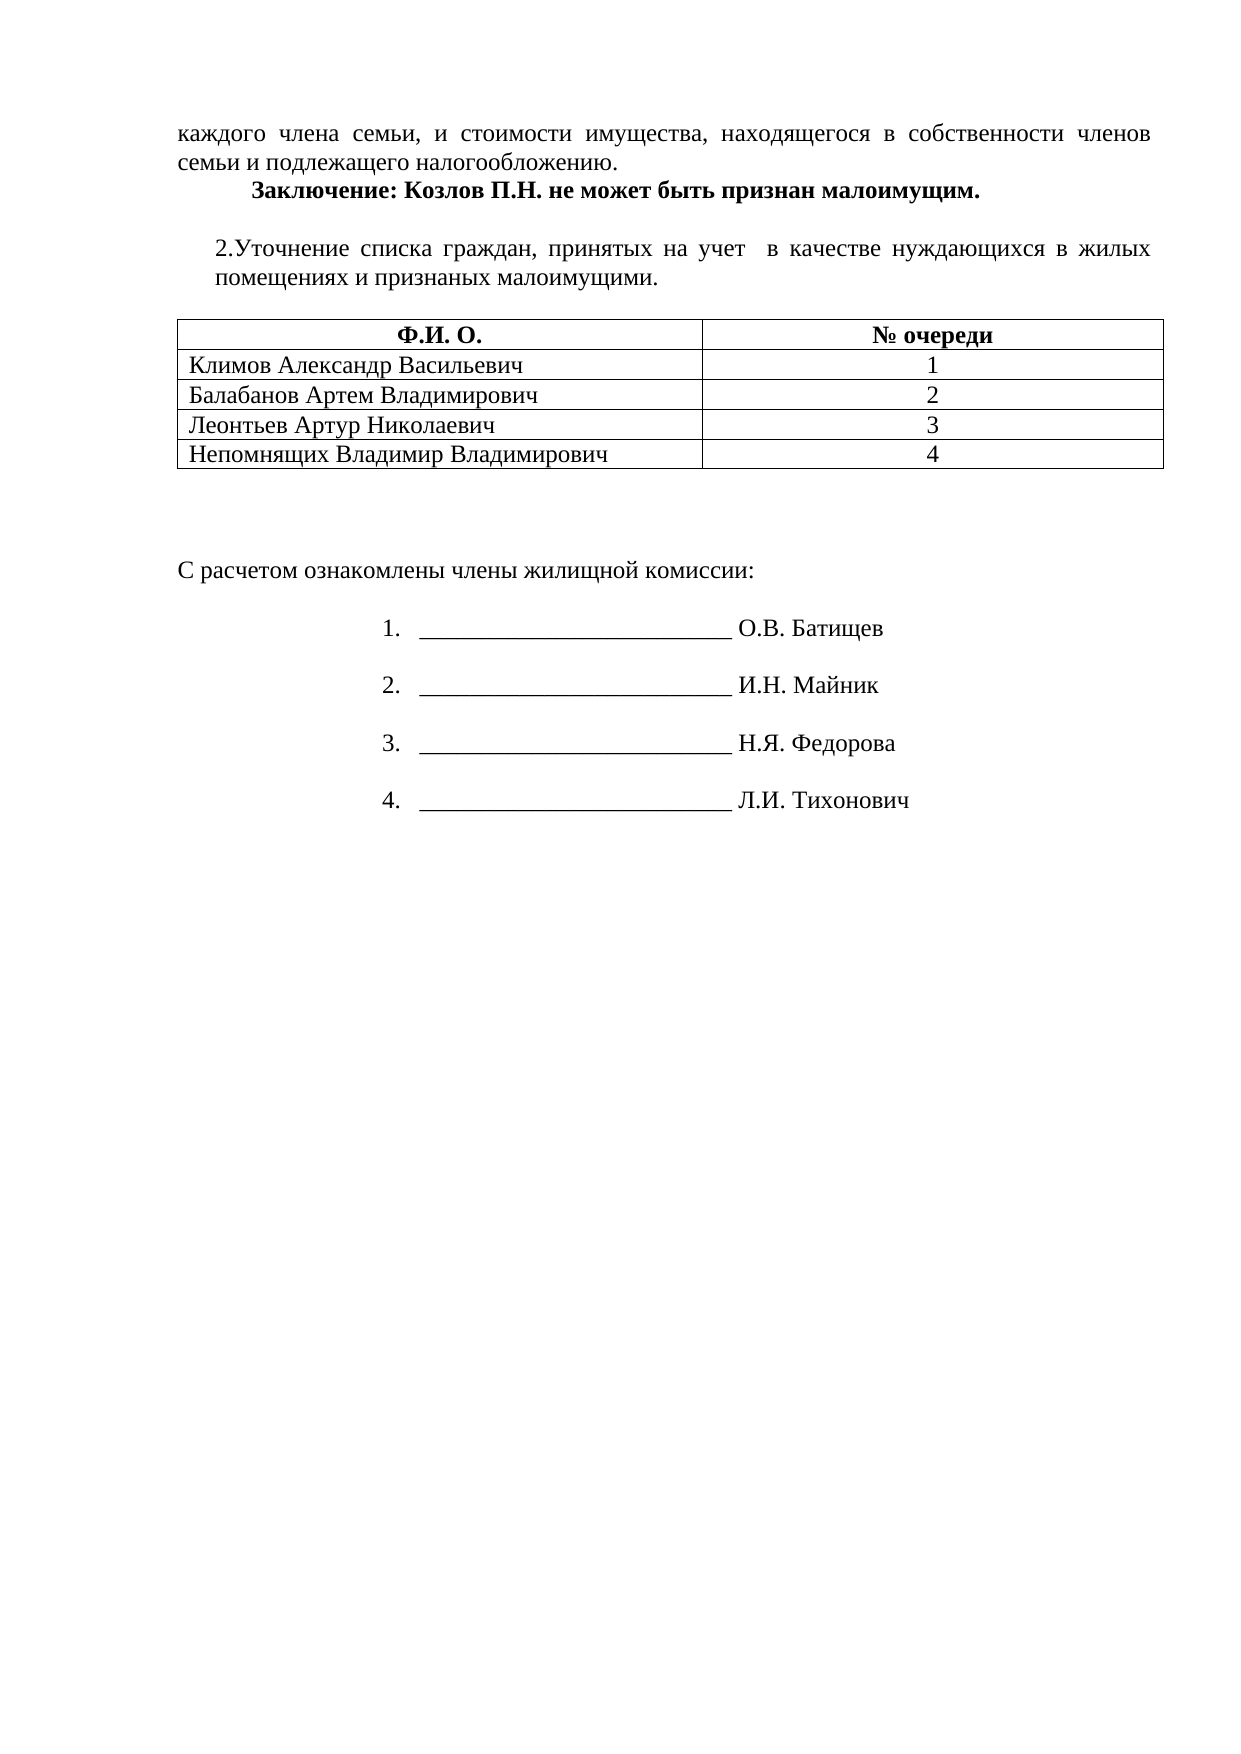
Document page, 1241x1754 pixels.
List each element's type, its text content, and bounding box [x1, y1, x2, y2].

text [177, 118, 1152, 176]
table_header № очереди [703, 320, 1163, 349]
table_cell Леонтьев Артур Николаевич [178, 410, 702, 438]
list _________________________ О.В. Батищев [382, 613, 1152, 642]
list _________________________ Л.И. Тихонович [382, 786, 1152, 814]
text С расчетом ознакомлены члены жилищной комиссии: [177, 556, 1152, 584]
table_cell 3 [703, 410, 1163, 438]
text 2.Уточнение списка граждан, принятых на учет в качестве нуждающихся в жилых помещениях и признаных малоимущими. [215, 233, 1152, 291]
text Заключение: Козлов П.Н. не может быть признан малоимущим. [177, 176, 1152, 204]
table_cell Балабанов Артем Владимирович [178, 380, 702, 409]
table_header Ф.И. О. [178, 320, 702, 349]
table_cell Климов Александр Васильевич [178, 350, 702, 379]
list _________________________ И.Н. Майник [382, 671, 1152, 699]
table_cell 2 [703, 380, 1163, 409]
table_cell 4 [703, 440, 1163, 468]
table_cell Непомнящих Владимир Владимирович [178, 440, 702, 468]
list _________________________ Н.Я. Федорова [382, 728, 1152, 757]
table_cell 1 [703, 350, 1163, 379]
